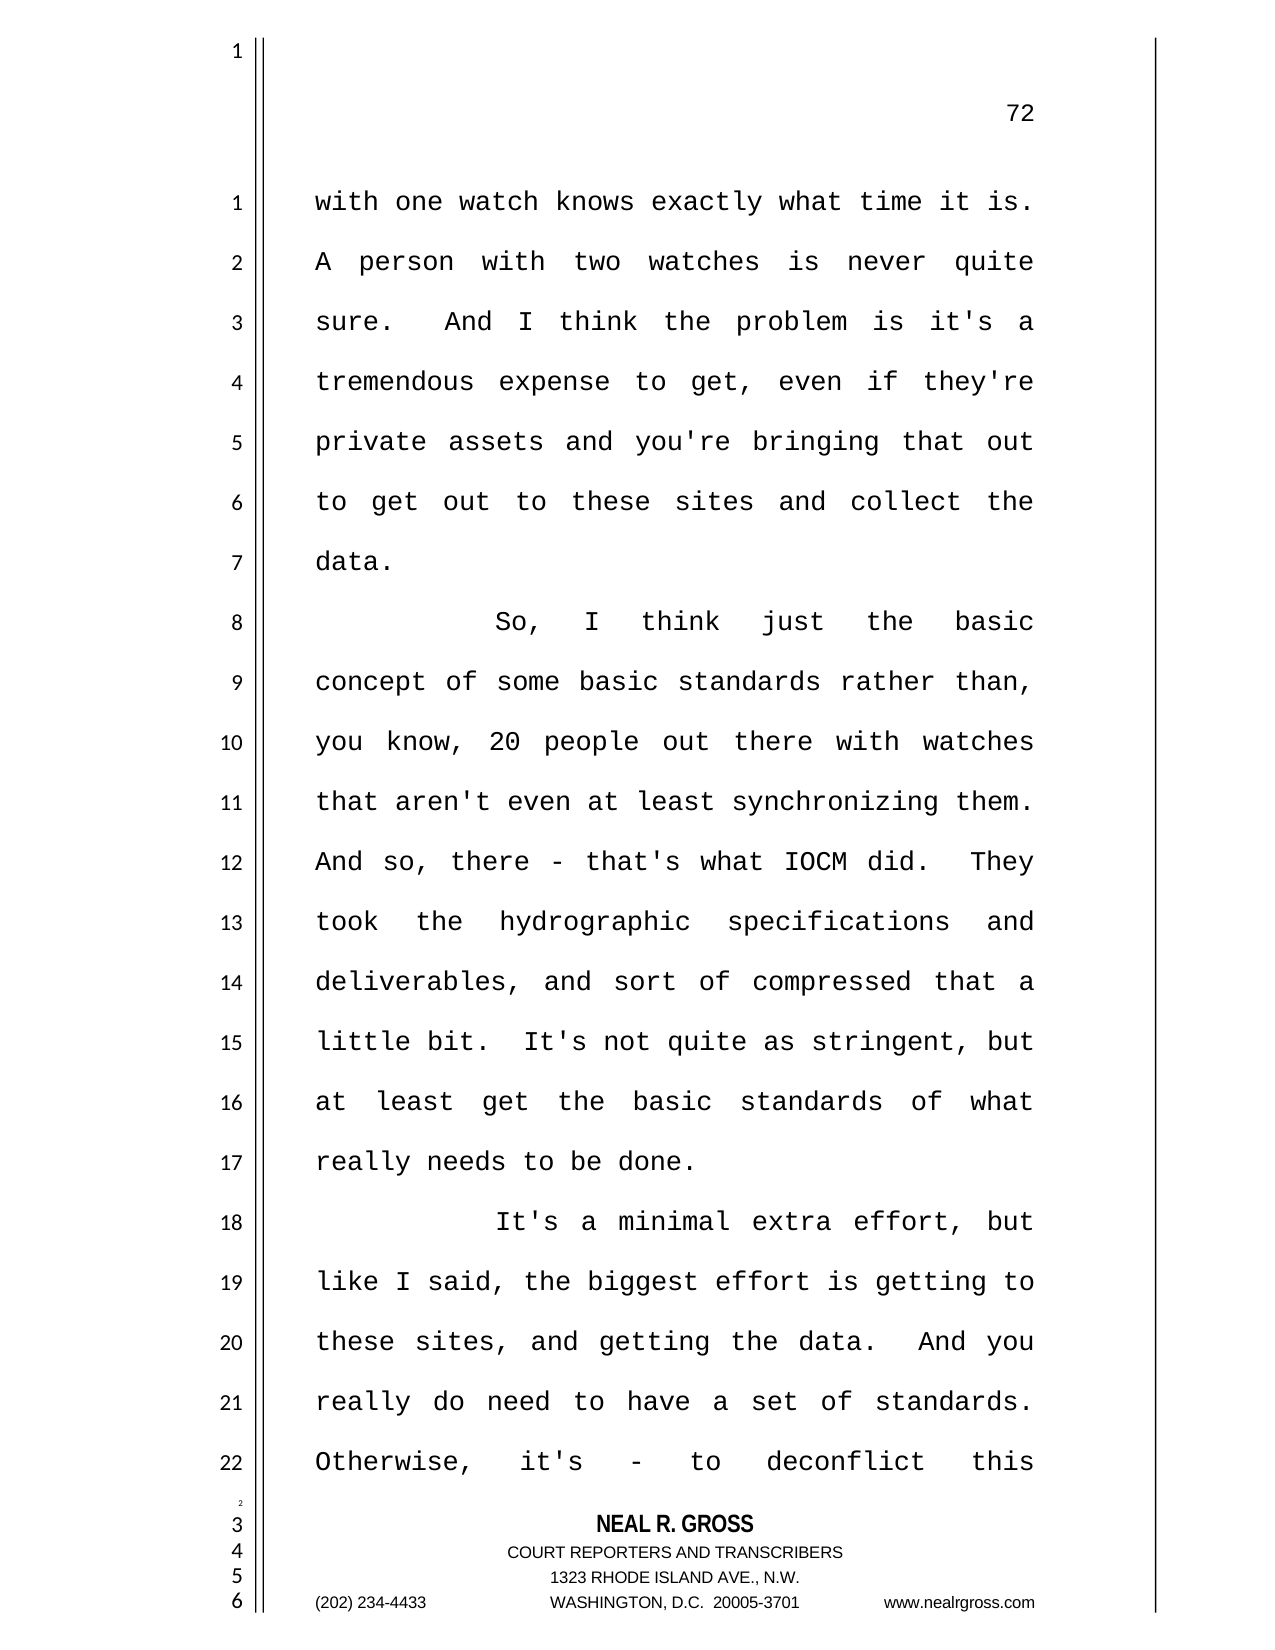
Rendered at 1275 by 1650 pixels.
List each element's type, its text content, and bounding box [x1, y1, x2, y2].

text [315, 162, 1035, 582]
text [315, 1182, 1035, 1482]
text So, I think just the basic concept of some basic standards rather than, you know, 20 people out there with watches that aren't even at least synchronizing them. And so, there - that's what IOCM did. They took the hydrographic specifications and deliverables, and sort of compressed that a little bit. It's not quite as stringent, but at least get the basic standards of what really needs to be done. [315, 582, 1035, 1182]
